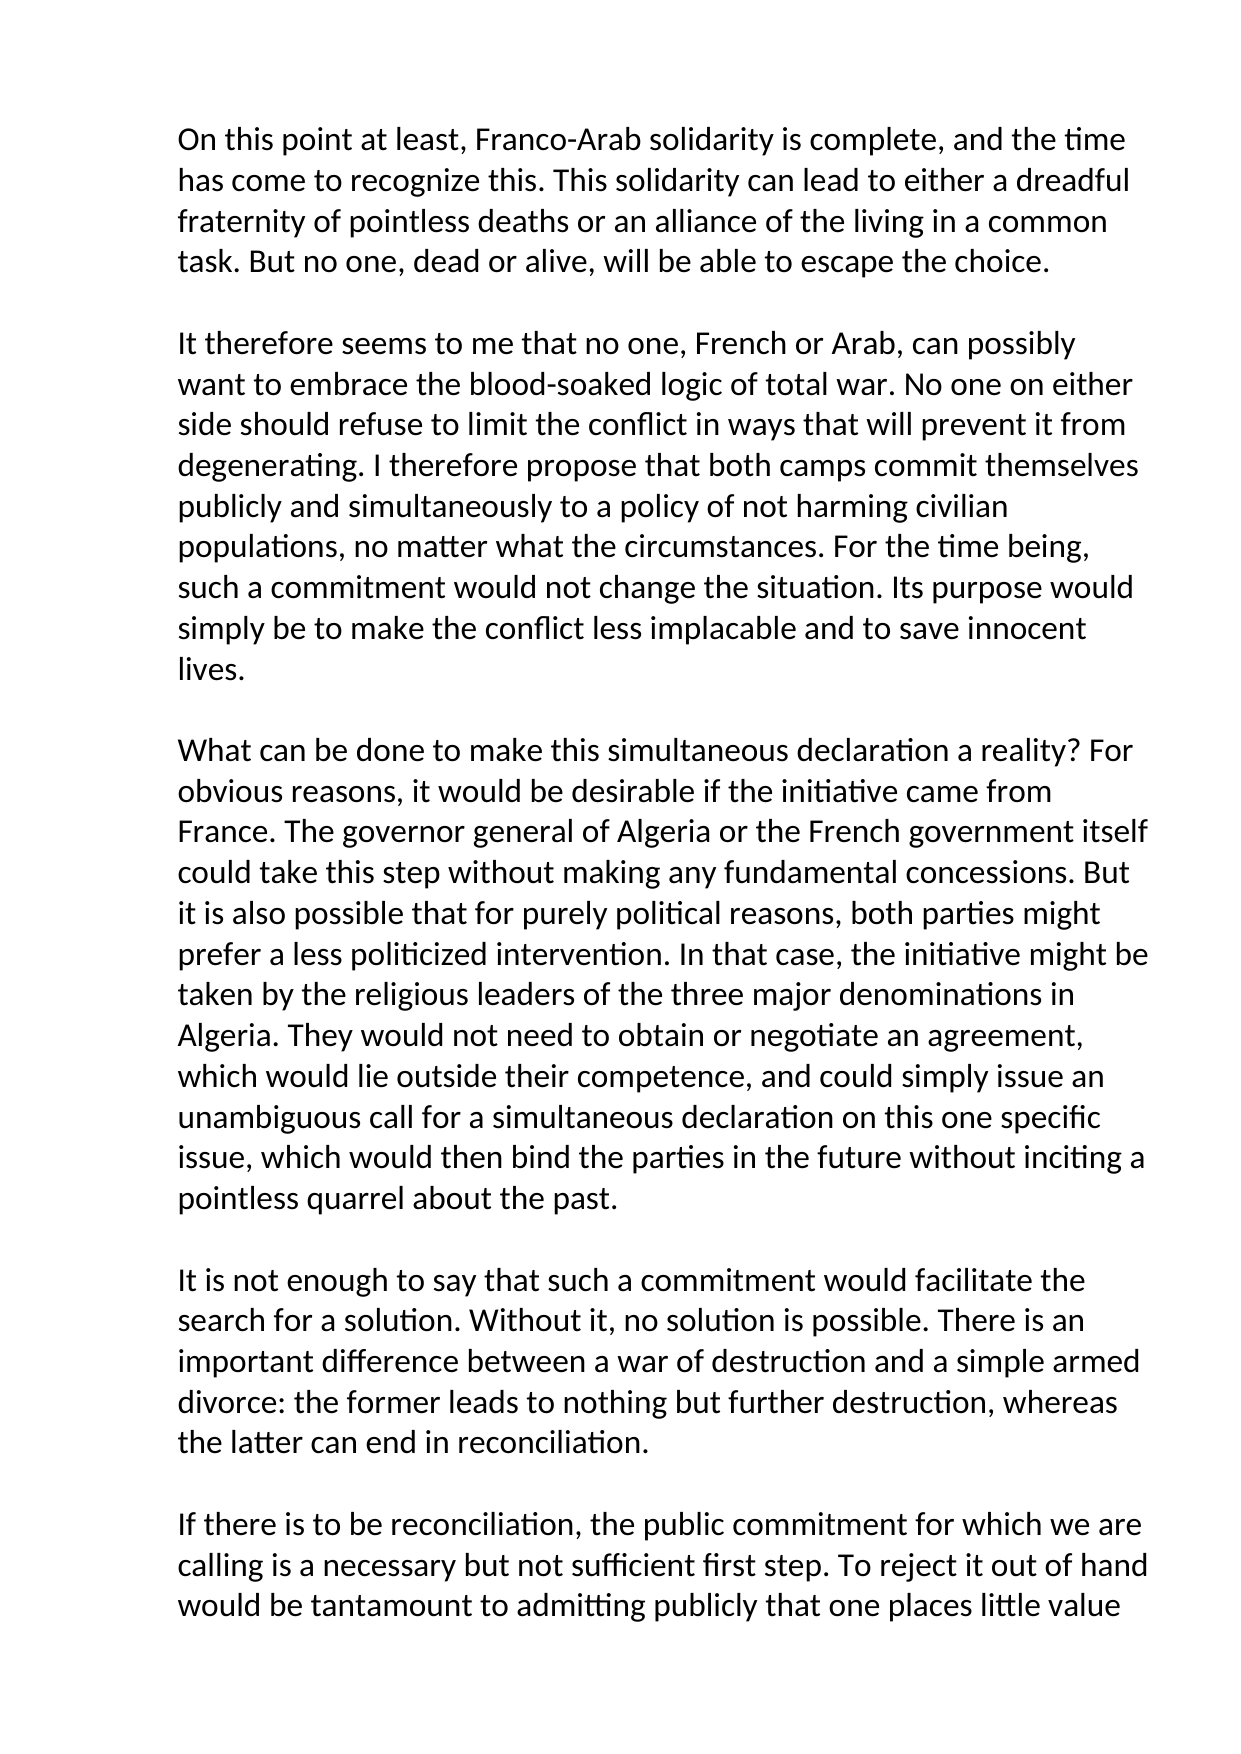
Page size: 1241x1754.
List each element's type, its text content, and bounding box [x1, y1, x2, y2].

text It therefore seems to me that no one, French or Arab, can possibly want to embrace the blood-soaked logic of total war. No one on either side should refuse to limit the conflict in ways that will prevent it from degenerating. I therefore propose that both camps commit themselves publicly and simultaneously to a policy of not harming civilian populations, no matter what the circumstances. For the time being, such a commitment would not change the situation. Its purpose would simply be to make the conflict less implacable and to save innocent lives. [177, 322, 1152, 688]
text What can be done to make this simultaneous declaration a reality? For obvious reasons, it would be desirable if the initiative came from France. The governor general of Algeria or the French government itself could take this step without making any fundamental concessions. But it is also possible that for purely political reasons, both parties might prefer a less politicized intervention. In that case, the initiative might be taken by the religious leaders of the three major denominations in Algeria. They would not need to obtain or negotiate an agreement, which would lie outside their competence, and could simply issue an unambiguous call for a simultaneous declaration on this one specific issue, which would then bind the parties in the future without inciting a pointless quarrel about the past. [177, 729, 1152, 1218]
text It is not enough to say that such a commitment would facilitate the search for a solution. Without it, no solution is possible. There is an important difference between a war of destruction and a simple armed divorce: the former leads to nothing but further destruction, whereas the latter can end in reconciliation. [177, 1258, 1152, 1462]
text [177, 1503, 1152, 1625]
text On this point at least, Franco-Arab solidarity is complete, and the time has come to recognize this. This solidarity can lead to either a dreadful fraternity of pointless deaths or an alliance of the living in a common task. But no one, dead or alive, will be able to escape the choice. [177, 118, 1152, 281]
